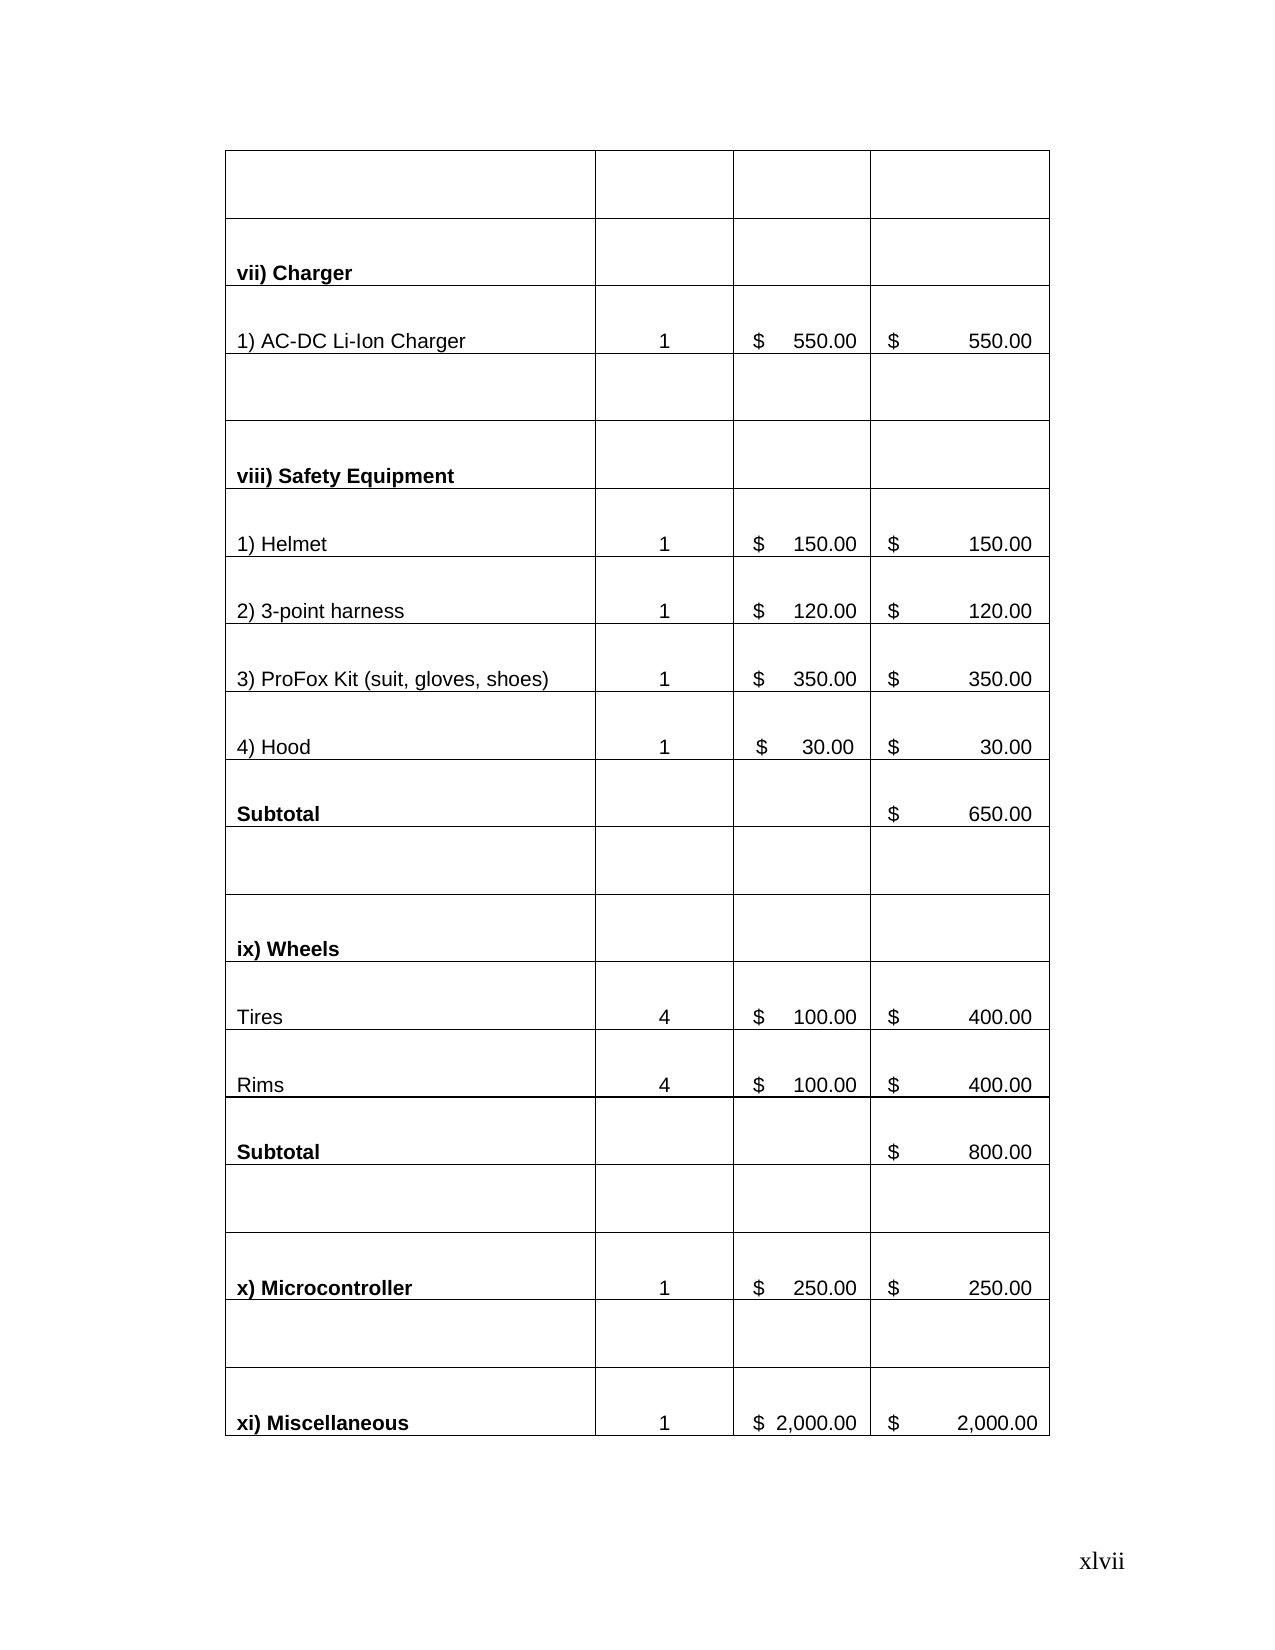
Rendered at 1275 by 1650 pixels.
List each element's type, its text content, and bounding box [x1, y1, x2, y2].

table_cell $ 150.00 [734, 489, 870, 556]
table_cell 4 [596, 962, 733, 1029]
table_cell [871, 354, 1049, 420]
table_cell [596, 421, 733, 488]
table_cell xi) Miscellaneous [226, 1368, 595, 1434]
table_cell [596, 1300, 733, 1367]
table_cell [596, 895, 733, 961]
table_cell $ 120.00 [734, 557, 870, 623]
table_cell $ 250.00 [871, 1233, 1049, 1299]
table_cell [871, 827, 1049, 894]
table_cell viii) Safety Equipment [226, 421, 595, 488]
table_cell $ 350.00 [734, 624, 870, 691]
table_cell 1 [596, 692, 733, 758]
table_cell $ 400.00 [871, 962, 1049, 1029]
table_cell $ 550.00 [734, 286, 870, 353]
table_cell [734, 151, 870, 218]
table_cell [596, 827, 733, 894]
table_cell [226, 827, 595, 894]
table_cell [734, 354, 870, 420]
table_cell [226, 1165, 595, 1232]
table_cell Subtotal [226, 760, 595, 826]
table_cell [871, 1300, 1049, 1367]
table_cell [734, 1300, 870, 1367]
table_cell [734, 827, 870, 894]
table_cell 1 [596, 1368, 733, 1434]
table_cell [871, 895, 1049, 961]
table_cell 1 [596, 624, 733, 691]
table_cell $ 2,000.00 [871, 1368, 1049, 1434]
table_cell $ 120.00 [871, 557, 1049, 623]
table_cell [596, 219, 733, 285]
table_cell $ 100.00 [734, 1030, 870, 1096]
table_cell [871, 151, 1049, 218]
table_cell $ 30.00 [734, 692, 870, 758]
table_cell [734, 1098, 870, 1164]
table_cell [734, 219, 870, 285]
table_cell 1) Helmet [226, 489, 595, 556]
table_cell [734, 1165, 870, 1232]
table_cell [871, 219, 1049, 285]
table_cell [226, 151, 595, 218]
table_cell 1 [596, 557, 733, 623]
table_cell $ 100.00 [734, 962, 870, 1029]
table_cell [596, 1098, 733, 1164]
table_cell [596, 151, 733, 218]
table_cell [734, 421, 870, 488]
table_cell [871, 1165, 1049, 1232]
table_cell x) Microcontroller [226, 1233, 595, 1299]
table_cell Subtotal [226, 1098, 595, 1164]
table_cell [226, 1300, 595, 1367]
table_cell 1) AC-DC Li-Ion Charger [226, 286, 595, 353]
table_cell 4) Hood [226, 692, 595, 758]
table_cell 3) ProFox Kit (suit, gloves, shoes) [226, 624, 595, 691]
table_cell [596, 1165, 733, 1232]
table_cell ix) Wheels [226, 895, 595, 961]
table_cell $ 30.00 [871, 692, 1049, 758]
table_cell [734, 895, 870, 961]
table_cell 1 [596, 489, 733, 556]
table_cell $ 550.00 [871, 286, 1049, 353]
table_cell $ 350.00 [871, 624, 1049, 691]
table_cell vii) Charger [226, 219, 595, 285]
table_cell [596, 354, 733, 420]
table_cell Tires [226, 962, 595, 1029]
table_cell [871, 421, 1049, 488]
table_cell $ 400.00 [871, 1030, 1049, 1096]
table_cell $ 650.00 [871, 760, 1049, 826]
table_cell 2) 3-point harness [226, 557, 595, 623]
table_cell [226, 354, 595, 420]
table_cell $ 150.00 [871, 489, 1049, 556]
table_cell [596, 760, 733, 826]
table_cell $ 800.00 [871, 1098, 1049, 1164]
table_cell 4 [596, 1030, 733, 1096]
table_cell [734, 760, 870, 826]
table_cell $ 250.00 [734, 1233, 870, 1299]
table_cell $ 2,000.00 [734, 1368, 870, 1434]
table_cell 1 [596, 286, 733, 353]
table_cell 1 [596, 1233, 733, 1299]
table_cell Rims [226, 1030, 595, 1096]
